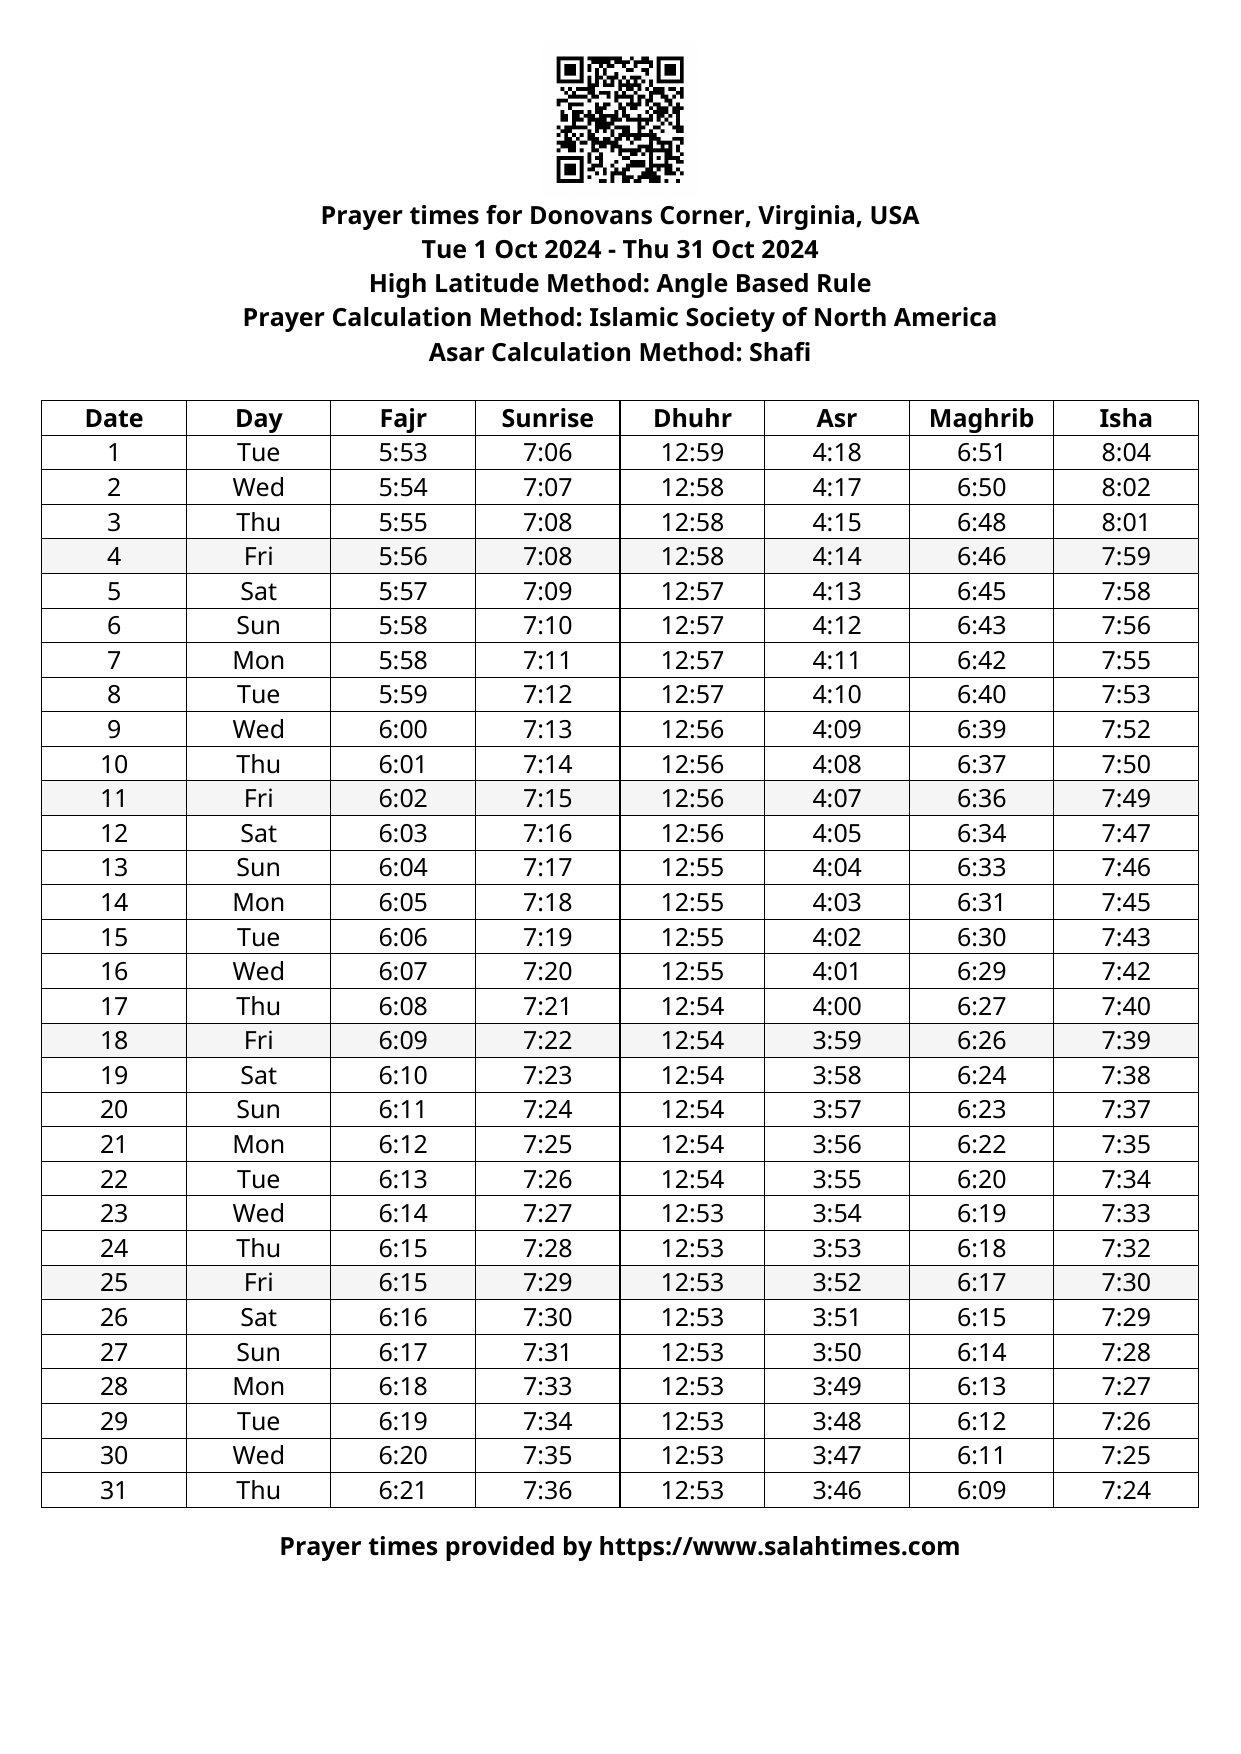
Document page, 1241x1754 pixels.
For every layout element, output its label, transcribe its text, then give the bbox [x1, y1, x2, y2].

table_cell 12:54 [621, 1162, 764, 1195]
table_cell 7:53 [1054, 678, 1198, 711]
table_cell 12:53 [621, 1231, 764, 1264]
table_cell 2 [42, 470, 186, 504]
table_cell 3:56 [765, 1127, 909, 1161]
table_cell 6:05 [331, 885, 475, 919]
table_cell 6:12 [910, 1404, 1053, 1437]
table_cell 7:32 [1054, 1231, 1198, 1264]
table_cell 12:57 [621, 678, 764, 711]
table_cell 6:19 [910, 1196, 1053, 1230]
table_cell 12:54 [621, 1058, 764, 1092]
table_cell Sun [187, 1093, 330, 1126]
table_cell 7:09 [476, 574, 619, 607]
table_cell 6:23 [910, 1093, 1053, 1126]
table_cell 3:59 [765, 1024, 909, 1057]
table_cell 6:18 [910, 1231, 1053, 1264]
table_cell 12:53 [621, 1473, 764, 1507]
table_cell 5:54 [331, 470, 475, 504]
table_cell 12:56 [621, 712, 764, 746]
table_cell 6:10 [331, 1058, 475, 1092]
table_cell 6 [42, 609, 186, 642]
table_cell 7:37 [1054, 1093, 1198, 1126]
table_cell 6:16 [331, 1300, 475, 1334]
table_cell Tue [187, 1162, 330, 1195]
table_cell 6:18 [331, 1369, 475, 1403]
table_cell 8:04 [1054, 436, 1198, 469]
table_header Asr [765, 401, 909, 434]
table_cell 12:57 [621, 574, 764, 607]
table_cell 7:45 [1054, 885, 1198, 919]
table_cell 4:11 [765, 643, 909, 677]
table_cell 7:21 [476, 989, 619, 1022]
table_cell 7:08 [476, 505, 619, 538]
table_cell 6:02 [331, 781, 475, 815]
table_cell 7:16 [476, 816, 619, 849]
table_cell 12:54 [621, 1127, 764, 1161]
table_cell 5:58 [331, 643, 475, 677]
table_cell 7:22 [476, 1024, 619, 1057]
table_cell 26 [42, 1300, 186, 1334]
table_cell 6:07 [331, 954, 475, 988]
table_cell 4:04 [765, 851, 909, 884]
table_cell 6:01 [331, 747, 475, 780]
table_cell 4:17 [765, 470, 909, 504]
table_cell 6:19 [331, 1404, 475, 1437]
table_cell 12:54 [621, 1093, 764, 1126]
table_cell Thu [187, 505, 330, 538]
table_cell 6:40 [910, 678, 1053, 711]
table_cell 9 [42, 712, 186, 746]
table_cell 4:05 [765, 816, 909, 849]
table_cell 6:14 [910, 1335, 1053, 1368]
table_cell Sat [187, 816, 330, 849]
table_cell 6:06 [331, 920, 475, 953]
table_cell 3:57 [765, 1093, 909, 1126]
table_cell 7:06 [476, 436, 619, 469]
table_cell 12:55 [621, 851, 764, 884]
table_cell 7:15 [476, 781, 619, 815]
table_cell 12:54 [621, 1024, 764, 1057]
table_cell 6:27 [910, 989, 1053, 1022]
table_cell 6:26 [910, 1024, 1053, 1057]
table_cell 7:25 [476, 1127, 619, 1161]
table_cell 12:57 [621, 643, 764, 677]
table_cell 7:58 [1054, 574, 1198, 607]
table_cell 7:13 [476, 712, 619, 746]
table_cell 7:20 [476, 954, 619, 988]
table_cell 6:14 [331, 1196, 475, 1230]
table_cell 7:12 [476, 678, 619, 711]
table_cell 6:37 [910, 747, 1053, 780]
text High Latitude Method: Angle Based Rule [42, 266, 1198, 300]
table_cell 6:09 [331, 1024, 475, 1057]
table_cell 6:15 [331, 1231, 475, 1264]
table_cell Wed [187, 712, 330, 746]
table_cell 12:58 [621, 505, 764, 538]
table_cell Thu [187, 1473, 330, 1507]
table_cell 12:56 [621, 747, 764, 780]
table_cell Fri [187, 539, 330, 573]
table_cell 7:08 [476, 539, 619, 573]
table_cell 7:14 [476, 747, 619, 780]
table_cell Fri [187, 1266, 330, 1299]
table_cell 12:53 [621, 1439, 764, 1472]
table_cell 12:53 [621, 1369, 764, 1403]
table_cell 6:15 [331, 1266, 475, 1299]
table_cell 7:29 [476, 1266, 619, 1299]
table_cell Mon [187, 643, 330, 677]
table_header Date [42, 401, 186, 434]
table_cell 7:33 [1054, 1196, 1198, 1230]
table_cell 6:13 [910, 1369, 1053, 1403]
table_cell 7:50 [1054, 747, 1198, 780]
table_cell 23 [42, 1196, 186, 1230]
table_cell 8:02 [1054, 470, 1198, 504]
table_cell 8:01 [1054, 505, 1198, 538]
table_cell 7:47 [1054, 816, 1198, 849]
table_cell 3:51 [765, 1300, 909, 1334]
table_cell 7:34 [1054, 1162, 1198, 1195]
table_cell 6:51 [910, 436, 1053, 469]
table_cell 11 [42, 781, 186, 815]
table_cell 4:08 [765, 747, 909, 780]
table_cell 3:55 [765, 1162, 909, 1195]
table_cell 24 [42, 1231, 186, 1264]
table_cell 14 [42, 885, 186, 919]
table_cell 6:11 [910, 1439, 1053, 1472]
table_cell 7:55 [1054, 643, 1198, 677]
table_cell 7:42 [1054, 954, 1198, 988]
table_cell 6:17 [910, 1266, 1053, 1299]
table_cell 7:43 [1054, 920, 1198, 953]
table_cell 6:31 [910, 885, 1053, 919]
table_cell 6:20 [910, 1162, 1053, 1195]
table_cell 6:50 [910, 470, 1053, 504]
table_cell 6:00 [331, 712, 475, 746]
table_cell 7:28 [1054, 1335, 1198, 1368]
table_cell Mon [187, 1127, 330, 1161]
table_cell 28 [42, 1369, 186, 1403]
table_cell 3:54 [765, 1196, 909, 1230]
table_cell 5:57 [331, 574, 475, 607]
table_cell 5:59 [331, 678, 475, 711]
table_cell 5:55 [331, 505, 475, 538]
table_cell 12:59 [621, 436, 764, 469]
table_cell 12 [42, 816, 186, 849]
table_cell 5 [42, 574, 186, 607]
table_cell 7:38 [1054, 1058, 1198, 1092]
table_cell Mon [187, 885, 330, 919]
picture [542, 41, 699, 198]
table_cell 7:40 [1054, 989, 1198, 1022]
table_cell 10 [42, 747, 186, 780]
table_cell 7:33 [476, 1369, 619, 1403]
table_cell 22 [42, 1162, 186, 1195]
table_cell Wed [187, 1196, 330, 1230]
table_cell 3:58 [765, 1058, 909, 1092]
table_cell 12:53 [621, 1300, 764, 1334]
table_cell 7:26 [1054, 1404, 1198, 1437]
table_cell Wed [187, 1439, 330, 1472]
table_cell 5:58 [331, 609, 475, 642]
text Asar Calculation Method: Shafi [42, 334, 1198, 368]
table_cell 31 [42, 1473, 186, 1507]
table_header Sunrise [476, 401, 619, 434]
table_cell 4:02 [765, 920, 909, 953]
table_cell 7:56 [1054, 609, 1198, 642]
text Prayer Calculation Method: Islamic Society of North America [42, 300, 1198, 334]
table_cell 7:35 [1054, 1127, 1198, 1161]
table_cell 7:39 [1054, 1024, 1198, 1057]
table_cell 7:59 [1054, 539, 1198, 573]
table_cell 7:36 [476, 1473, 619, 1507]
table_cell 4:07 [765, 781, 909, 815]
table_cell 4:12 [765, 609, 909, 642]
table_cell 12:53 [621, 1196, 764, 1230]
table_cell 25 [42, 1266, 186, 1299]
table_cell 7:24 [1054, 1473, 1198, 1507]
table_cell 12:55 [621, 885, 764, 919]
table_cell 3:48 [765, 1404, 909, 1437]
table_cell 5:53 [331, 436, 475, 469]
table_cell 7:11 [476, 643, 619, 677]
table_cell Fri [187, 781, 330, 815]
table_cell 4:03 [765, 885, 909, 919]
table_cell 6:13 [331, 1162, 475, 1195]
table_cell 7:17 [476, 851, 619, 884]
table_cell 6:08 [331, 989, 475, 1022]
table_cell 6:39 [910, 712, 1053, 746]
table_cell Sat [187, 1300, 330, 1334]
table_cell 6:46 [910, 539, 1053, 573]
table_cell 4:14 [765, 539, 909, 573]
table_cell 15 [42, 920, 186, 953]
table_cell 5:56 [331, 539, 475, 573]
table_header Isha [1054, 401, 1198, 434]
table_cell 18 [42, 1024, 186, 1057]
table_cell 4:15 [765, 505, 909, 538]
table_cell 6:15 [910, 1300, 1053, 1334]
table_cell 4:09 [765, 712, 909, 746]
table_cell 7:27 [1054, 1369, 1198, 1403]
table_cell 21 [42, 1127, 186, 1161]
table_cell 20 [42, 1093, 186, 1126]
table_cell 6:34 [910, 816, 1053, 849]
table_cell 7:27 [476, 1196, 619, 1230]
table_cell 7:18 [476, 885, 619, 919]
text Tue 1 Oct 2024 - Thu 31 Oct 2024 [42, 232, 1198, 266]
table_cell 6:42 [910, 643, 1053, 677]
table_cell 6:21 [331, 1473, 475, 1507]
table_cell 4:10 [765, 678, 909, 711]
table_cell 4:01 [765, 954, 909, 988]
table_cell 12:56 [621, 816, 764, 849]
table_cell 7:30 [476, 1300, 619, 1334]
table_cell 12:53 [621, 1266, 764, 1299]
text Prayer times for Donovans Corner, Virginia, USA [42, 198, 1198, 232]
table_cell Sun [187, 851, 330, 884]
table_cell 6:11 [331, 1093, 475, 1126]
table_cell 7:52 [1054, 712, 1198, 746]
table_cell 6:17 [331, 1335, 475, 1368]
table_cell 4:18 [765, 436, 909, 469]
table_cell 6:48 [910, 505, 1053, 538]
table_cell 6:24 [910, 1058, 1053, 1092]
table_cell 7:26 [476, 1162, 619, 1195]
table_cell 12:56 [621, 781, 764, 815]
table_cell 6:33 [910, 851, 1053, 884]
table_cell Tue [187, 436, 330, 469]
table_cell 12:58 [621, 470, 764, 504]
table_cell 3 [42, 505, 186, 538]
table_cell Sat [187, 574, 330, 607]
table_cell 6:43 [910, 609, 1053, 642]
table_cell Sat [187, 1058, 330, 1092]
table_cell 7:49 [1054, 781, 1198, 815]
table_cell 12:53 [621, 1335, 764, 1368]
table_cell 3:53 [765, 1231, 909, 1264]
table_cell 13 [42, 851, 186, 884]
table_cell 8 [42, 678, 186, 711]
table_cell 7:23 [476, 1058, 619, 1092]
table_cell Sun [187, 609, 330, 642]
table_cell Mon [187, 1369, 330, 1403]
text Prayer times provided by https://www.salahtimes.com [42, 1528, 1198, 1563]
table_header Day [187, 401, 330, 434]
table_cell 7:28 [476, 1231, 619, 1264]
table_cell 1 [42, 436, 186, 469]
table_cell 29 [42, 1404, 186, 1437]
table_cell 6:36 [910, 781, 1053, 815]
table_cell 16 [42, 954, 186, 988]
table_cell 30 [42, 1439, 186, 1472]
table_header Maghrib [910, 401, 1053, 434]
table_cell 7:31 [476, 1335, 619, 1368]
table_cell 3:50 [765, 1335, 909, 1368]
table_cell Thu [187, 1231, 330, 1264]
table_cell 12:53 [621, 1404, 764, 1437]
table_cell 6:09 [910, 1473, 1053, 1507]
table_cell 7:07 [476, 470, 619, 504]
table_cell 6:03 [331, 816, 475, 849]
table_cell 7:29 [1054, 1300, 1198, 1334]
table_cell 7:46 [1054, 851, 1198, 884]
table_cell 6:12 [331, 1127, 475, 1161]
table_cell 17 [42, 989, 186, 1022]
table_cell 4:00 [765, 989, 909, 1022]
table_cell 3:52 [765, 1266, 909, 1299]
table_cell 3:47 [765, 1439, 909, 1472]
table_cell 7:34 [476, 1404, 619, 1437]
table_cell Wed [187, 470, 330, 504]
table_cell 27 [42, 1335, 186, 1368]
table_cell 6:22 [910, 1127, 1053, 1161]
table_cell 6:30 [910, 920, 1053, 953]
table_cell Tue [187, 1404, 330, 1437]
table_cell Wed [187, 954, 330, 988]
table_cell 12:55 [621, 954, 764, 988]
table_cell 3:46 [765, 1473, 909, 1507]
table_cell 7 [42, 643, 186, 677]
table_cell 12:58 [621, 539, 764, 573]
table_cell 7:35 [476, 1439, 619, 1472]
table_cell Thu [187, 747, 330, 780]
table_cell Tue [187, 920, 330, 953]
table_cell 3:49 [765, 1369, 909, 1403]
table_cell 7:10 [476, 609, 619, 642]
table_cell 6:04 [331, 851, 475, 884]
table_cell 12:55 [621, 920, 764, 953]
table_cell 7:19 [476, 920, 619, 953]
table_cell 6:20 [331, 1439, 475, 1472]
table_cell 4:13 [765, 574, 909, 607]
table_cell 12:57 [621, 609, 764, 642]
table_cell Sun [187, 1335, 330, 1368]
table_cell Fri [187, 1024, 330, 1057]
table_cell 7:25 [1054, 1439, 1198, 1472]
table_cell Tue [187, 678, 330, 711]
table_cell 6:29 [910, 954, 1053, 988]
table_cell 19 [42, 1058, 186, 1092]
table_cell 7:24 [476, 1093, 619, 1126]
table_cell 6:45 [910, 574, 1053, 607]
table_cell 12:54 [621, 989, 764, 1022]
table_cell 7:30 [1054, 1266, 1198, 1299]
table_cell Thu [187, 989, 330, 1022]
table_header Dhuhr [621, 401, 764, 434]
table_header Fajr [331, 401, 475, 434]
table_cell 4 [42, 539, 186, 573]
